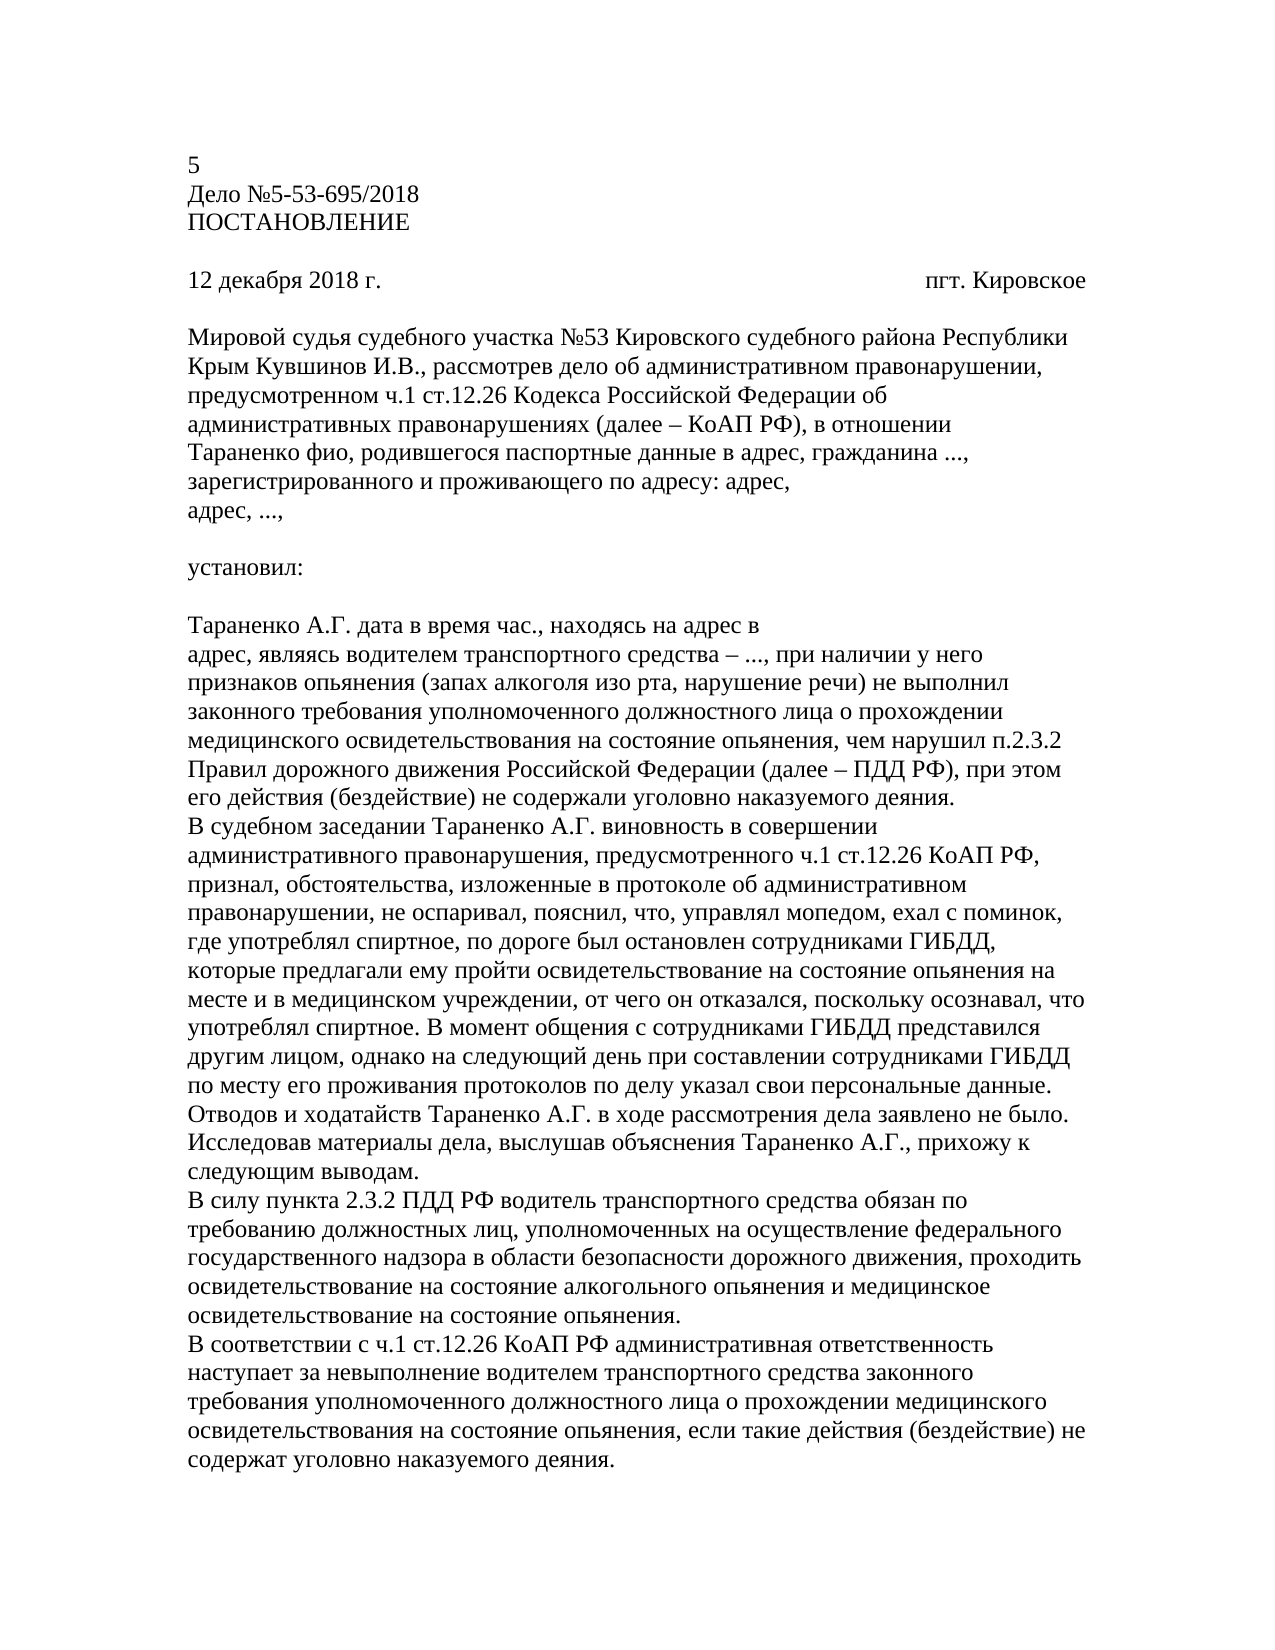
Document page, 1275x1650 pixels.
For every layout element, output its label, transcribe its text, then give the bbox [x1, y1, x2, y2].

text В судебном заседании Тараненко А.Г. виновность в совершении административного правонарушения, предусмотренного ч.1 ст.12.26 КоАП РФ, признал, обстоятельства, изложенные в протоколе об административном правонарушении, не оспаривал, пояснил, что, управлял мопедом, ехал с поминок, где употреблял спиртное, по дороге был остановлен сотрудниками ГИБДД, которые предлагали ему пройти освидетельствование на состояние опьянения на месте и в медицинском учреждении, от чего он отказался, поскольку осознавал, что употреблял спиртное. В момент общения с сотрудниками ГИБДД представился другим лицом, однако на следующий день при составлении сотрудниками ГИБДД по месту его проживания протоколов по делу указал свои персональные данные. [187, 811, 1087, 1099]
text В силу пункта 2.3.2 ПДД РФ водитель транспортного средства обязан по требованию должностных лиц, уполномоченных на осуществление федерального государственного надзора в области безопасности дорожного движения, проходить освидетельствование на состояние алкогольного опьянения и медицинское освидетельствование на состояние опьянения. [187, 1185, 1087, 1329]
text 12 декабря 2018 г. пгт. Кировское [187, 265, 1087, 294]
text Исследовав материалы дела, выслушав объяснения Тараненко А.Г., прихожу к следующим выводам. [187, 1127, 1087, 1185]
text ПОСТАНОВЛЕНИЕ [187, 207, 1087, 236]
text Тараненко А.Г. дата в время час., находясь на адрес в [187, 610, 1087, 639]
text адрес, являясь водителем транспортного средства – ..., при наличии у него признаков опьянения (запах алкоголя изо рта, нарушение речи) не выполнил законного требования уполномоченного должностного лица о прохождении медицинского освидетельствования на состояние опьянения, чем нарушил п.2.3.2 Правил дорожного движения Российской Федерации (далее – ПДД РФ), при этом его действия (бездействие) не содержали уголовно наказуемого деяния. [187, 639, 1087, 811]
text адрес, ..., [187, 495, 1087, 524]
text установил: [187, 552, 1087, 581]
text Отводов и ходатайств Тараненко А.Г. в ходе рассмотрения дела заявлено не было. [187, 1099, 1087, 1127]
text 5 [187, 150, 1087, 179]
text Дело №5-53-695/2018 [187, 179, 1087, 207]
text В соответствии с ч.1 ст.12.26 КоАП РФ административная ответственность наступает за невыполнение водителем транспортного средства законного требования уполномоченного должностного лица о прохождении медицинского освидетельствования на состояние опьянения, если такие действия (бездействие) не содержат уголовно наказуемого деяния. [187, 1329, 1087, 1472]
text Мировой судья судебного участка №53 Кировского судебного района Республики Крым Кувшинов И.В., рассмотрев дело об административном правонарушении, предусмотренном ч.1 ст.12.26 Кодекса Российской Федерации об административных правонарушениях (далее – КоАП РФ), в отношении [187, 322, 1087, 437]
text Тараненко фио, родившегося паспортные данные в адрес, гражданина ..., зарегистрированного и проживающего по адресу: адрес, [187, 437, 1087, 495]
